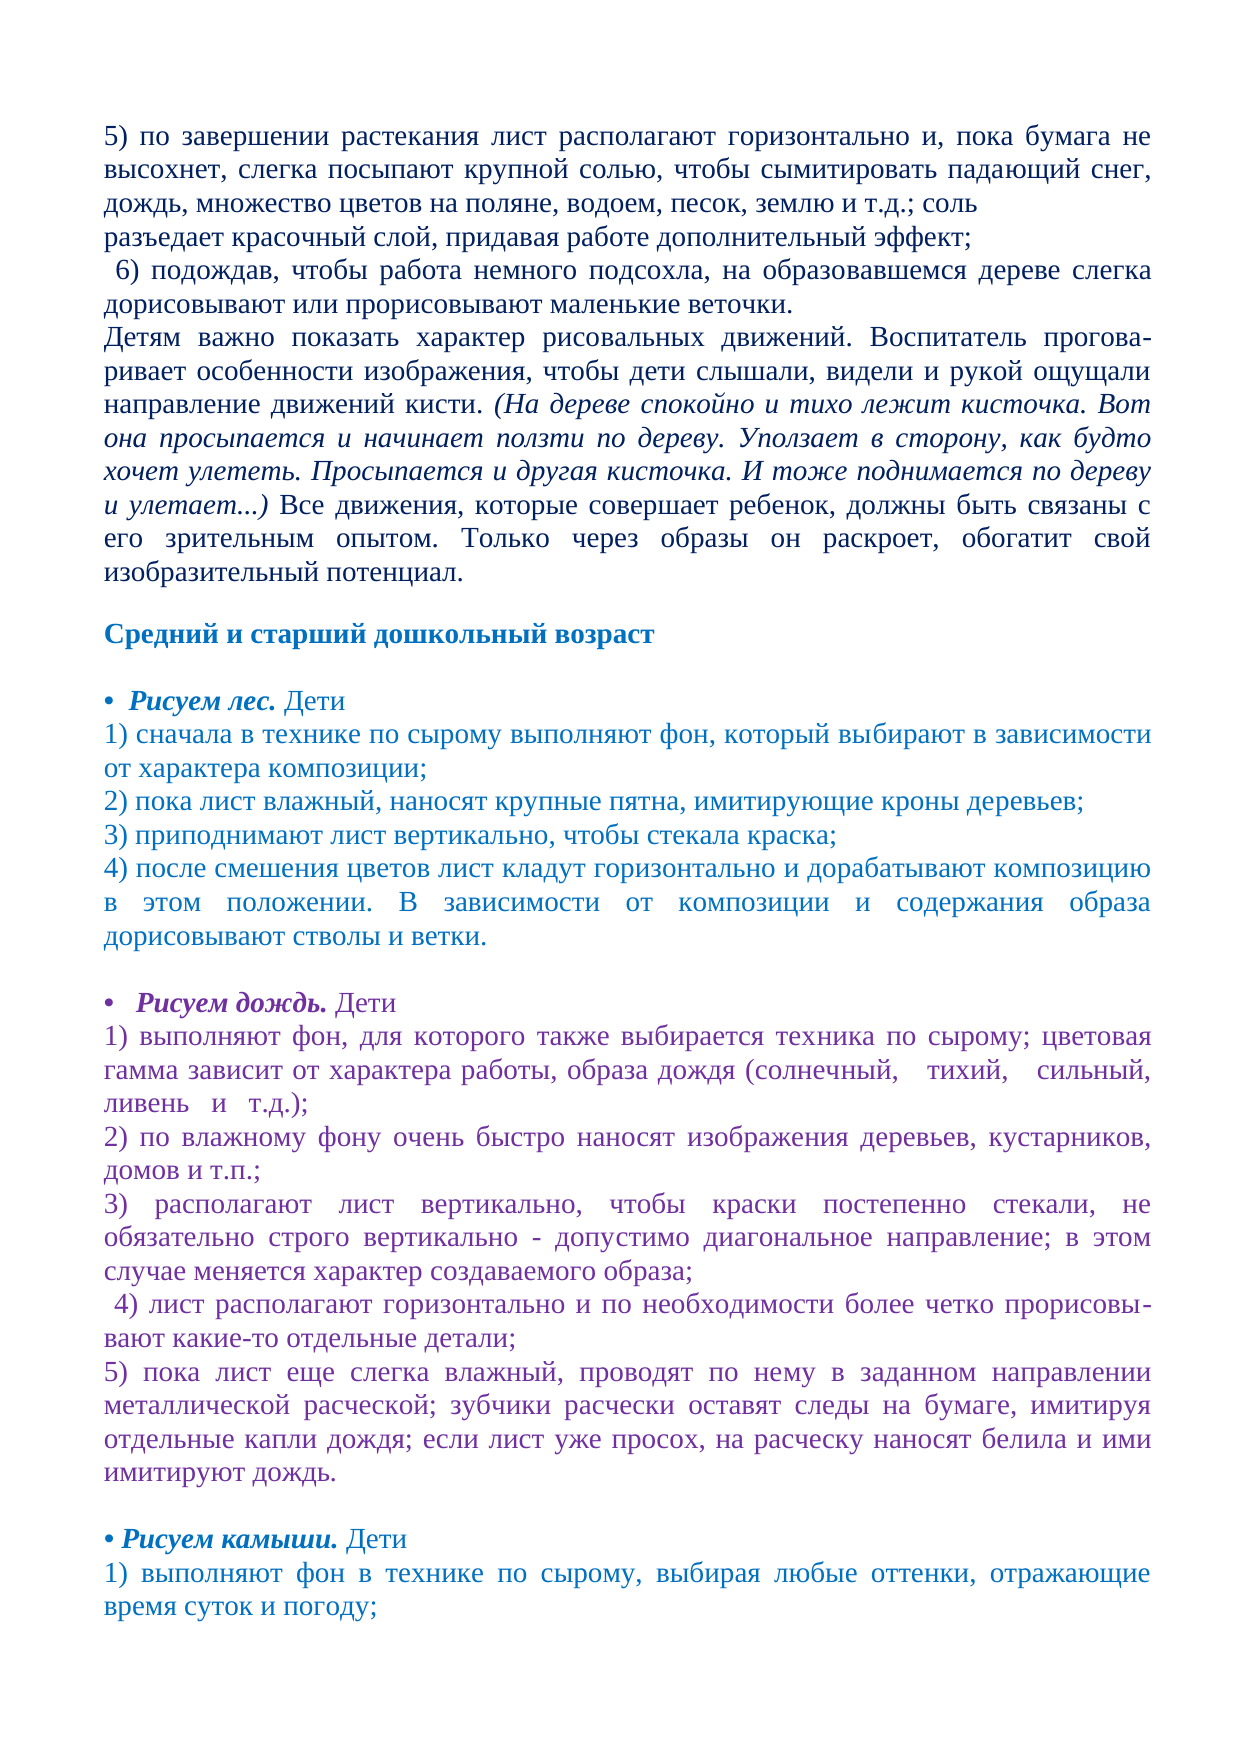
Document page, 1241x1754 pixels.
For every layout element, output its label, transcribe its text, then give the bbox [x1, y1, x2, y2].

text 5) пока лист еще слегка влажный, проводят по нему в заданном направлении металлической расческой; зубчики расчески оставят следы на бумаге, имитируя отдельные капли дождя; если лист уже просох, на расческу наносят белила и ими имитируют дождь. [103, 1354, 1152, 1488]
text 5) по завершении растекания лист располагают горизонтально и, пока бумага не высохнет, слегка посыпают крупной солью, чтобы сымитировать падающий снег, дождь, множество цветов на поляне, водоем, песок, землю и т.д.; соль [103, 118, 1152, 219]
text 1) выполняют фон в технике по сырому, выбирая любые оттенки, отражающие время суток и погоду; [103, 1555, 1152, 1622]
text 2) по влажному фону очень быстро наносят изображения деревьев, кустарников, домов и т.п.; [103, 1119, 1152, 1186]
text • Рисуем дождь. Дети [103, 985, 1152, 1018]
text • Рисуем камыши. Дети [103, 1521, 1152, 1555]
text Средний и старший дошкольный возраст [103, 616, 1152, 649]
text разъедает красочный слой, придавая работе дополнительный эффект; [103, 219, 1152, 252]
text 2) пока лист влажный, наносят крупные пятна, имитирующие кроны деревьев; [103, 783, 1152, 817]
text 1) сначала в технике по сырому выполняют фон, который выбирают в зависимости от характера композиции; [103, 716, 1152, 783]
text 3) приподнимают лист вертикально, чтобы стекала краска; [103, 817, 1152, 851]
text • Рисуем лес. Дети [103, 683, 1152, 716]
text 6) подождав, чтобы работа немного подсохла, на образовавшемся дереве слегка дорисовывают или прорисовывают маленькие веточки. [103, 252, 1152, 319]
text 4) после смешения цветов лист кладут горизонтально и дорабатывают композицию в этом положении. В зависимости от композиции и содержания образа дорисовывают стволы и ветки. [103, 851, 1152, 951]
text 4) лист располагают горизонтально и по необходимости более четко прорисовывают какие-то отдельные детали; [103, 1287, 1152, 1354]
text 3) располагают лист вертикально, чтобы краски постепенно стекали, не обязательно строго вертикально - допустимо диагональное направление; в этом случае меняется характер создаваемого образа; [103, 1186, 1152, 1287]
text Детям важно показать характер рисовальных движений. Воспитатель проговаривает особенности изображения, чтобы дети слышали, видели и рукой ощущали направление движений кисти. (На дереве спокойно и тихо лежит кисточка. Вот она просыпается и начинает ползти по дереву. Уползает в сторону, как будто хочет улететь. Просыпается и другая кисточка. И тоже поднимается по дереву и улетает...) Все движения, которые совершает ребенок, должны быть связаны с его зрительным опытом. Только через образы он раскроет, обогатит свой изобразительный потенциал. [103, 319, 1152, 588]
text 1) выполняют фон, для которого также выбирается техника по сырому; цветовая гамма зависит от характера работы, образа дождя (солнечный, тихий, сильный, ливень и т.д.); [103, 1018, 1152, 1119]
